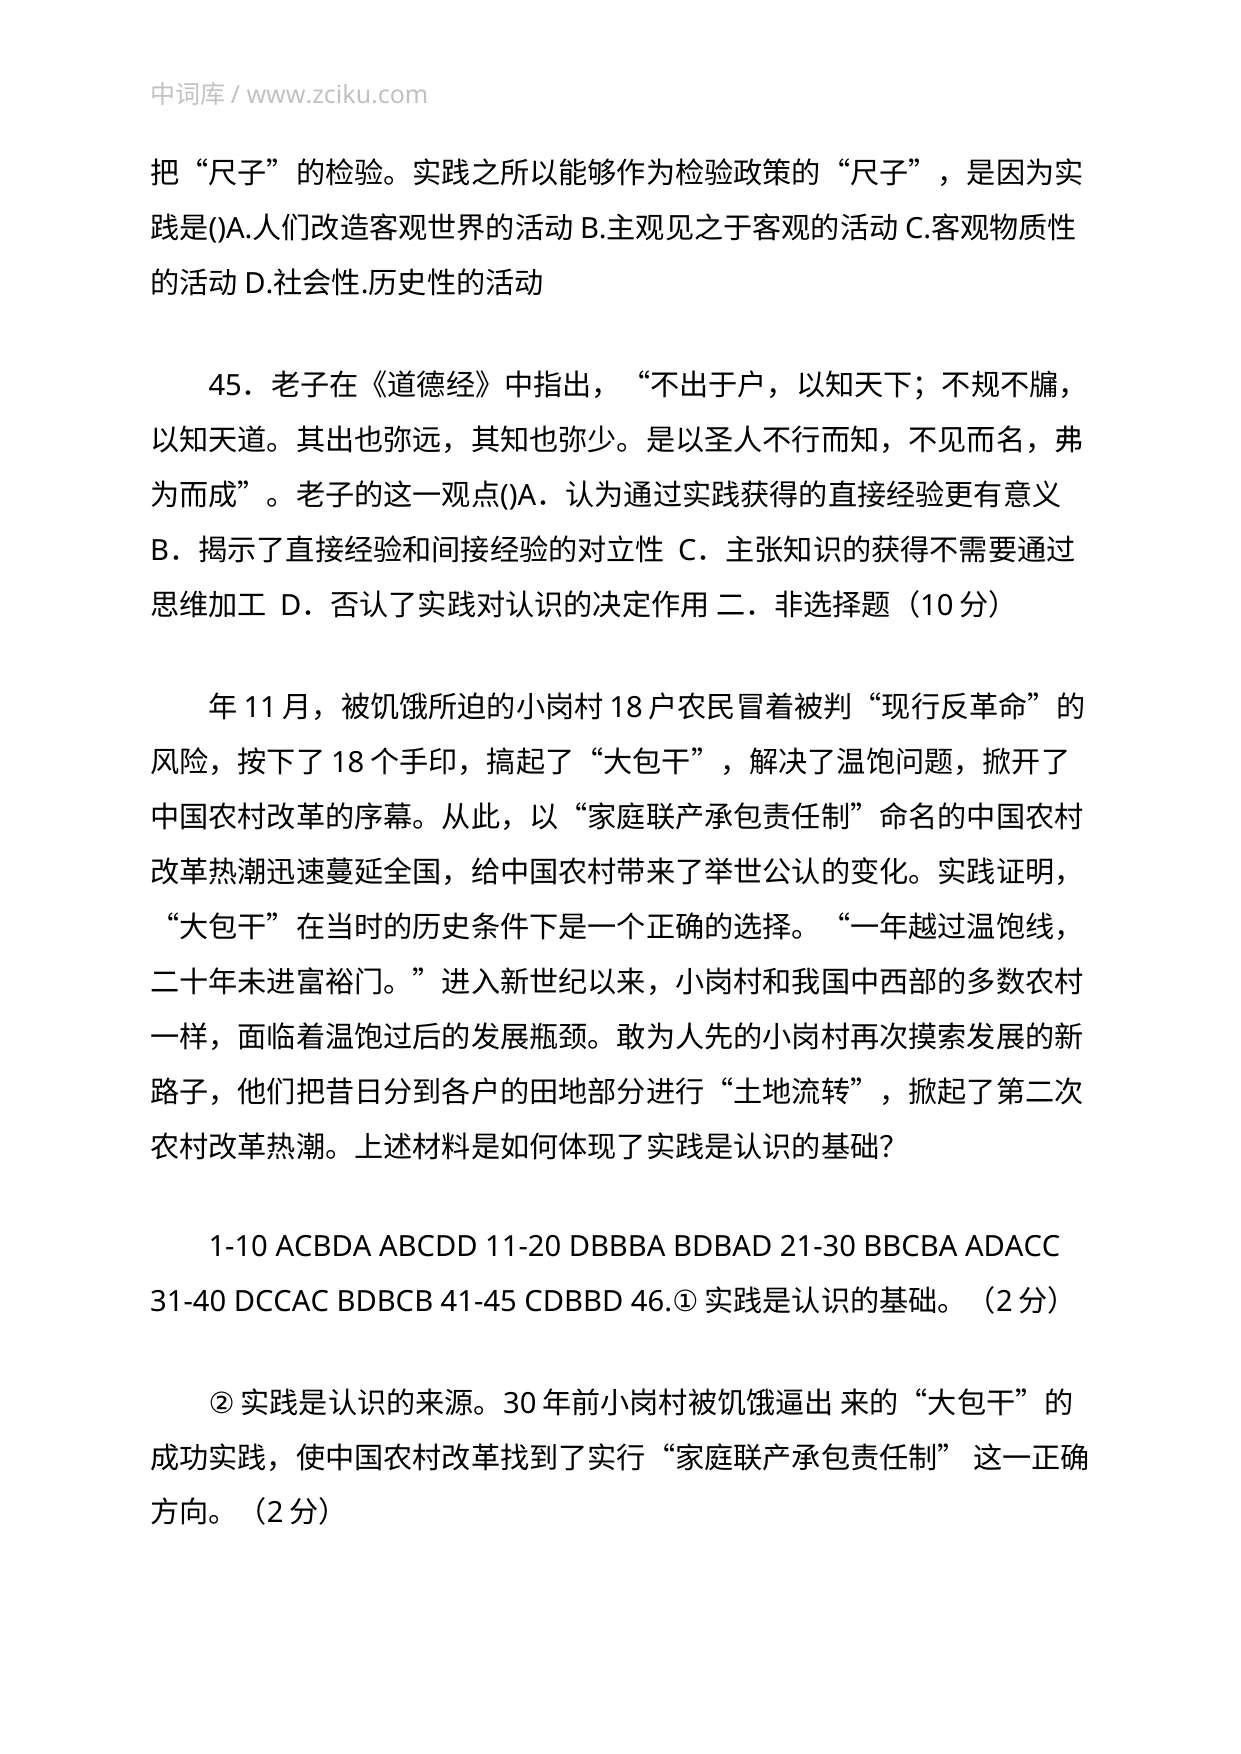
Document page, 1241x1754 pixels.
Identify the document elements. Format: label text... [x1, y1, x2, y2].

text 45．老子在《道德经》中指出，“不出于户，以知天下；不规不牖，以知天道。其出也弥远，其知也弥少。是以圣人不行而知，不见而名，弗为而成”。老子的这一观点()A．认为通过实践获得的直接经验更有意义 B．揭示了直接经验和间接经验的对立性 C．主张知识的获得不需要通过思维加工 D．否认了实践对认识的决定作用 二．非选择题（10分） [150, 362, 1090, 624]
text 1-10 ACBDA ABCDD 11-20 DBBBA BDBAD 21-30 BBCBA ADACC 31-40 DCCAC BDBCB 41-45 CDBBD 46.①实践是认识的基础。（2分） [150, 1225, 1090, 1319]
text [150, 150, 1090, 302]
text 年11月，被饥饿所迫的小岗村18户农民冒着被判“现行反革命”的风险，按下了18个手印，搞起了“大包干”，解决了温饱问题，掀开了中国农村改革的序幕。从此，以“家庭联产承包责任制”命名的中国农村改革热潮迅速蔓延全国，给中国农村带来了举世公认的变化。实践证明，“大包干”在当时的历史条件下是一个正确的选择。“一年越过温饱线，二十年未进富裕门。”进入新世纪以来，小岗村和我国中西部的多数农村一样，面临着温饱过后的发展瓶颈。敢为人先的小岗村再次摸索发展的新路子，他们把昔日分到各户的田地部分进行“土地流转”，掀起了第二次农村改革热潮。上述材料是如何体现了实践是认识的基础？ [150, 684, 1090, 1165]
text ②实践是认识的来源。30年前小岗村被饥饿逼出 来的“大包干”的成功实践，使中国农村改革找到了实行“家庭联产承包责任制” 这一正确方向。（2分） [150, 1379, 1090, 1531]
